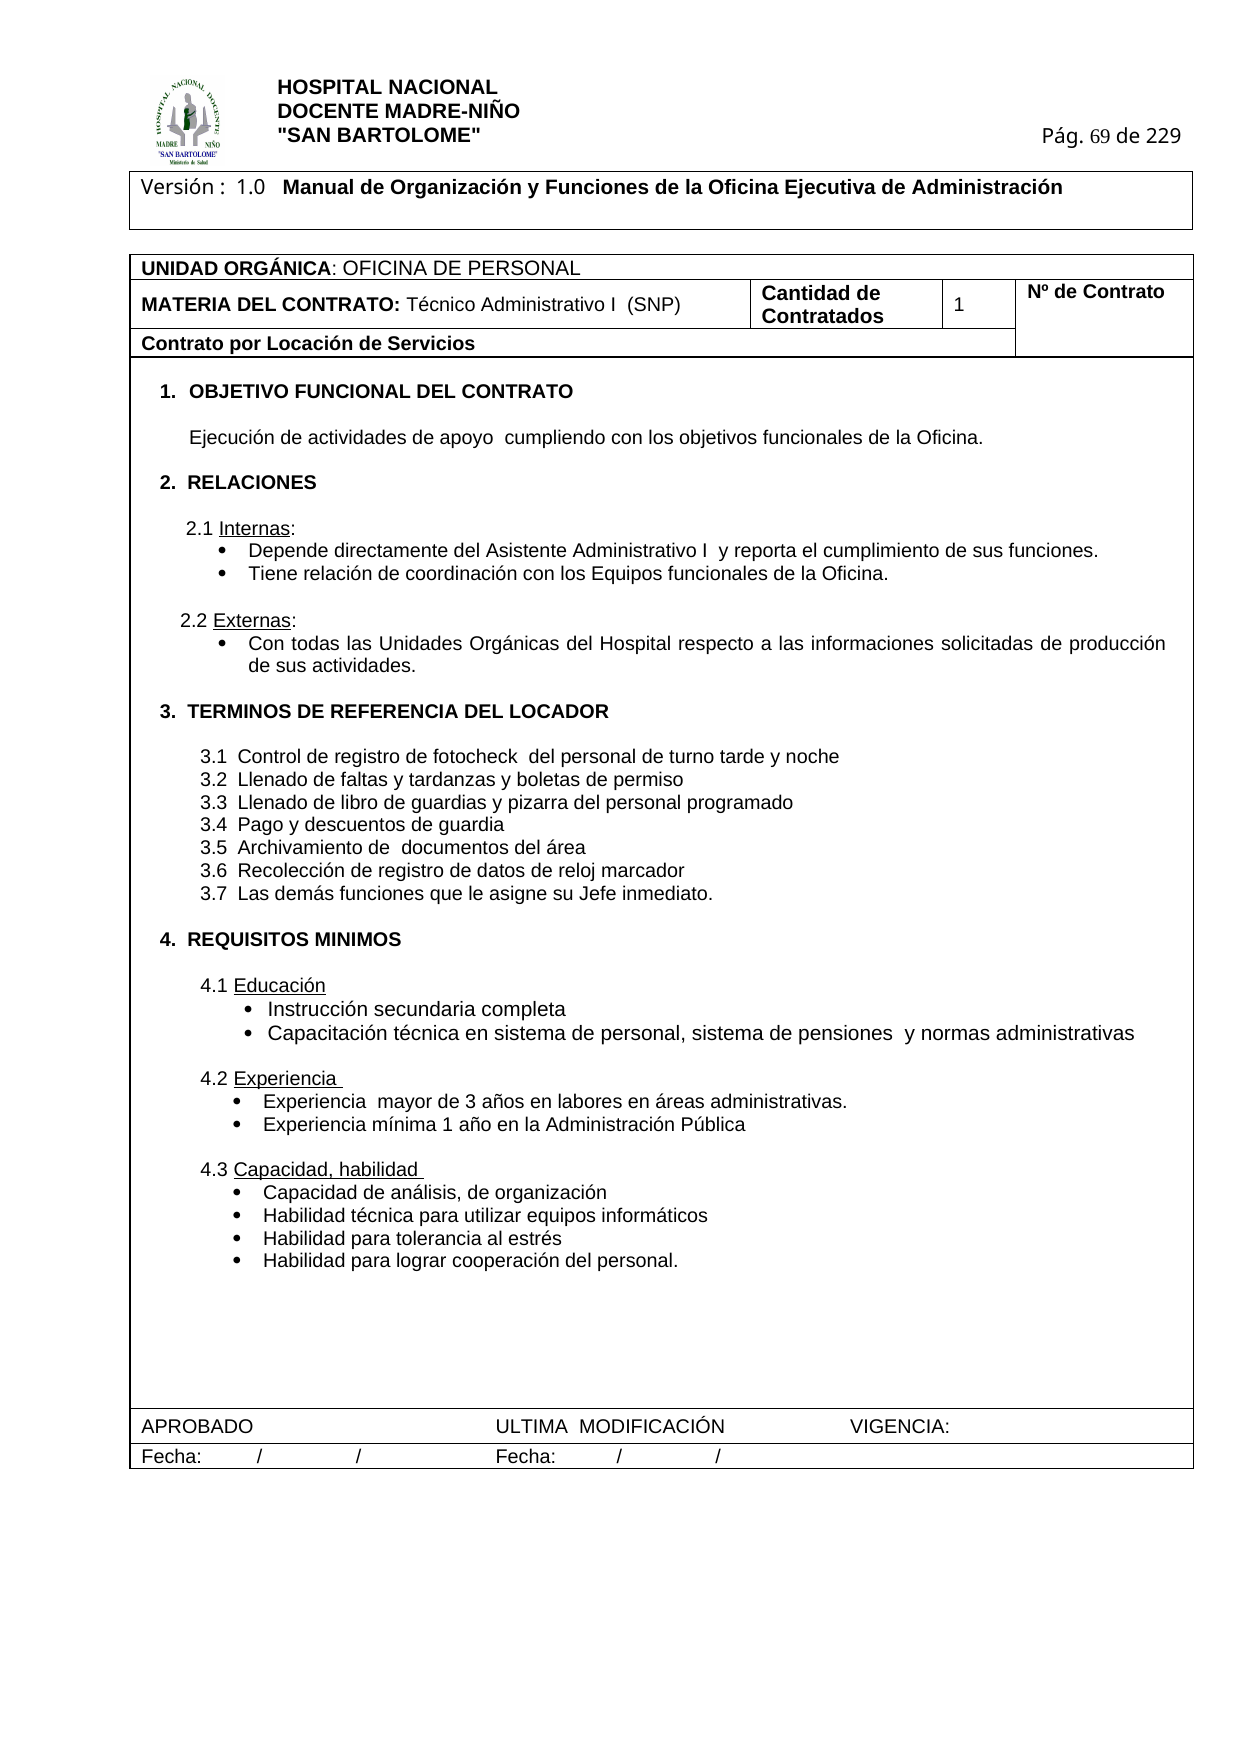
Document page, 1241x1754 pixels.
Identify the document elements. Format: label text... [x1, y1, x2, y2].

table_cell [839, 1444, 1193, 1468]
table_cell Fecha: / / [484, 1444, 839, 1468]
table_cell VIGENCIA: [839, 1409, 1193, 1443]
table_header UNIDAD ORGÁNICA: OFICINA DE PERSONAL [131, 255, 1193, 279]
picture [150, 75, 226, 166]
table_cell Cantidad de Contratados [751, 280, 942, 328]
table_cell OBJETIVO FUNCIONAL DEL CONTRATO Ejecución de actividades de apoyo cumpliendo con los objetivos funcionales de la Oficina. 2. RELACIONES 2.1 Internas: Depende directamente del Asistente Administrativo I y reporta el cumplimiento de sus funciones. Tiene relación de coordinación con los Equipos funcionales de la Oficina. 2.2 Externas: Con todas las Unidades Orgánicas del Hospital respecto a las informaciones solicitadas de producción de sus actividades. 3. TERMINOS DE REFERENCIA DEL LOCADOR Control de registro de fotocheck del personal de turno tarde y noche Llenado de faltas y tardanzas y boletas de permiso Llenado de libro de guardias y pizarra del personal programado Pago y descuentos de guardia Archivamiento de documentos del área Recolección de registro de datos de reloj marcador Las demás funciones que le asigne su Jefe inmediato. 4. REQUISITOS MINIMOS 4.1 Educación Instrucción secundaria completa Capacitación técnica en sistema de personal, sistema de pensiones y normas administrativas 4.2 Experiencia Experiencia mayor de 3 años en labores en áreas administrativas. Experiencia mínima 1 año en la Administración Pública 4.3 Capacidad, habilidad Capacidad de análisis, de organización Habilidad técnica para utilizar equipos informáticos Habilidad para tolerancia al estrés Habilidad para lograr cooperación del personal. [131, 358, 1193, 1408]
table_cell Nº de Contrato [1016, 280, 1193, 356]
table_cell Fecha: / / [131, 1444, 484, 1468]
table_cell Contrato por Locación de Servicios [131, 329, 1015, 356]
table_cell 1 [943, 280, 1015, 328]
table_cell APROBADO [131, 1409, 484, 1443]
table_cell ULTIMA MODIFICACIÓN [484, 1409, 839, 1443]
table_cell MATERIA DEL CONTRATO: Técnico Administrativo I (SNP) [131, 280, 750, 328]
